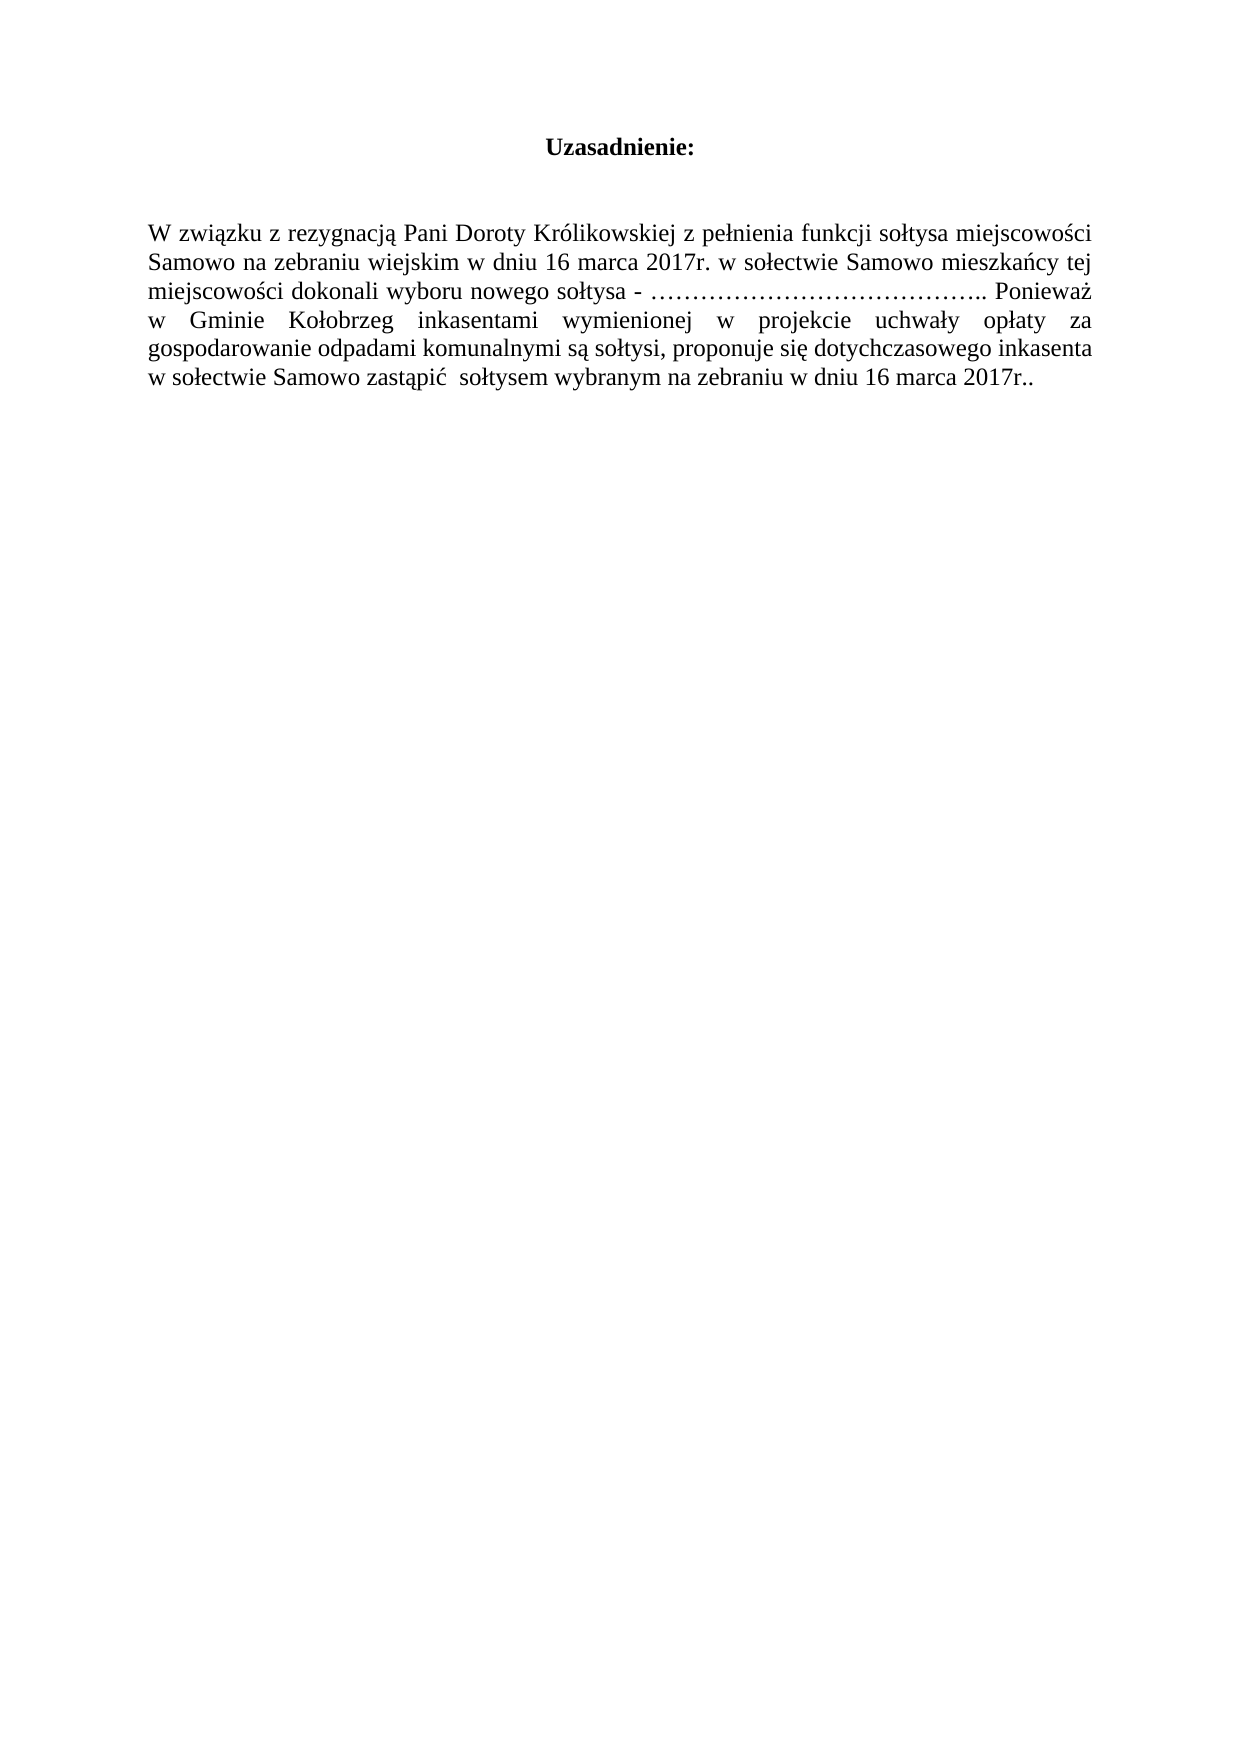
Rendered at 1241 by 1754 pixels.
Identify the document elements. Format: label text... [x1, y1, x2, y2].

text W związku z rezygnacją Pani Doroty Królikowskiej z pełnienia funkcji sołtysa miejscowości Samowo na zebraniu wiejskim w dniu 16 marca 2017r. w sołectwie Samowo mieszkańcy tej miejscowości dokonali wyboru nowego sołtysa - ………………………………….. Ponieważ w Gminie Kołobrzeg inkasentami wymienionej w projekcie uchwały opłaty za gospodarowanie odpadami komunalnymi są sołtysi, proponuje się dotychczasowego inkasenta w sołectwie Samowo zastąpić sołtysem wybranym na zebraniu w dniu 16 marca 2017r.. [148, 218, 1093, 391]
text Uzasadnienie: [148, 132, 1093, 161]
